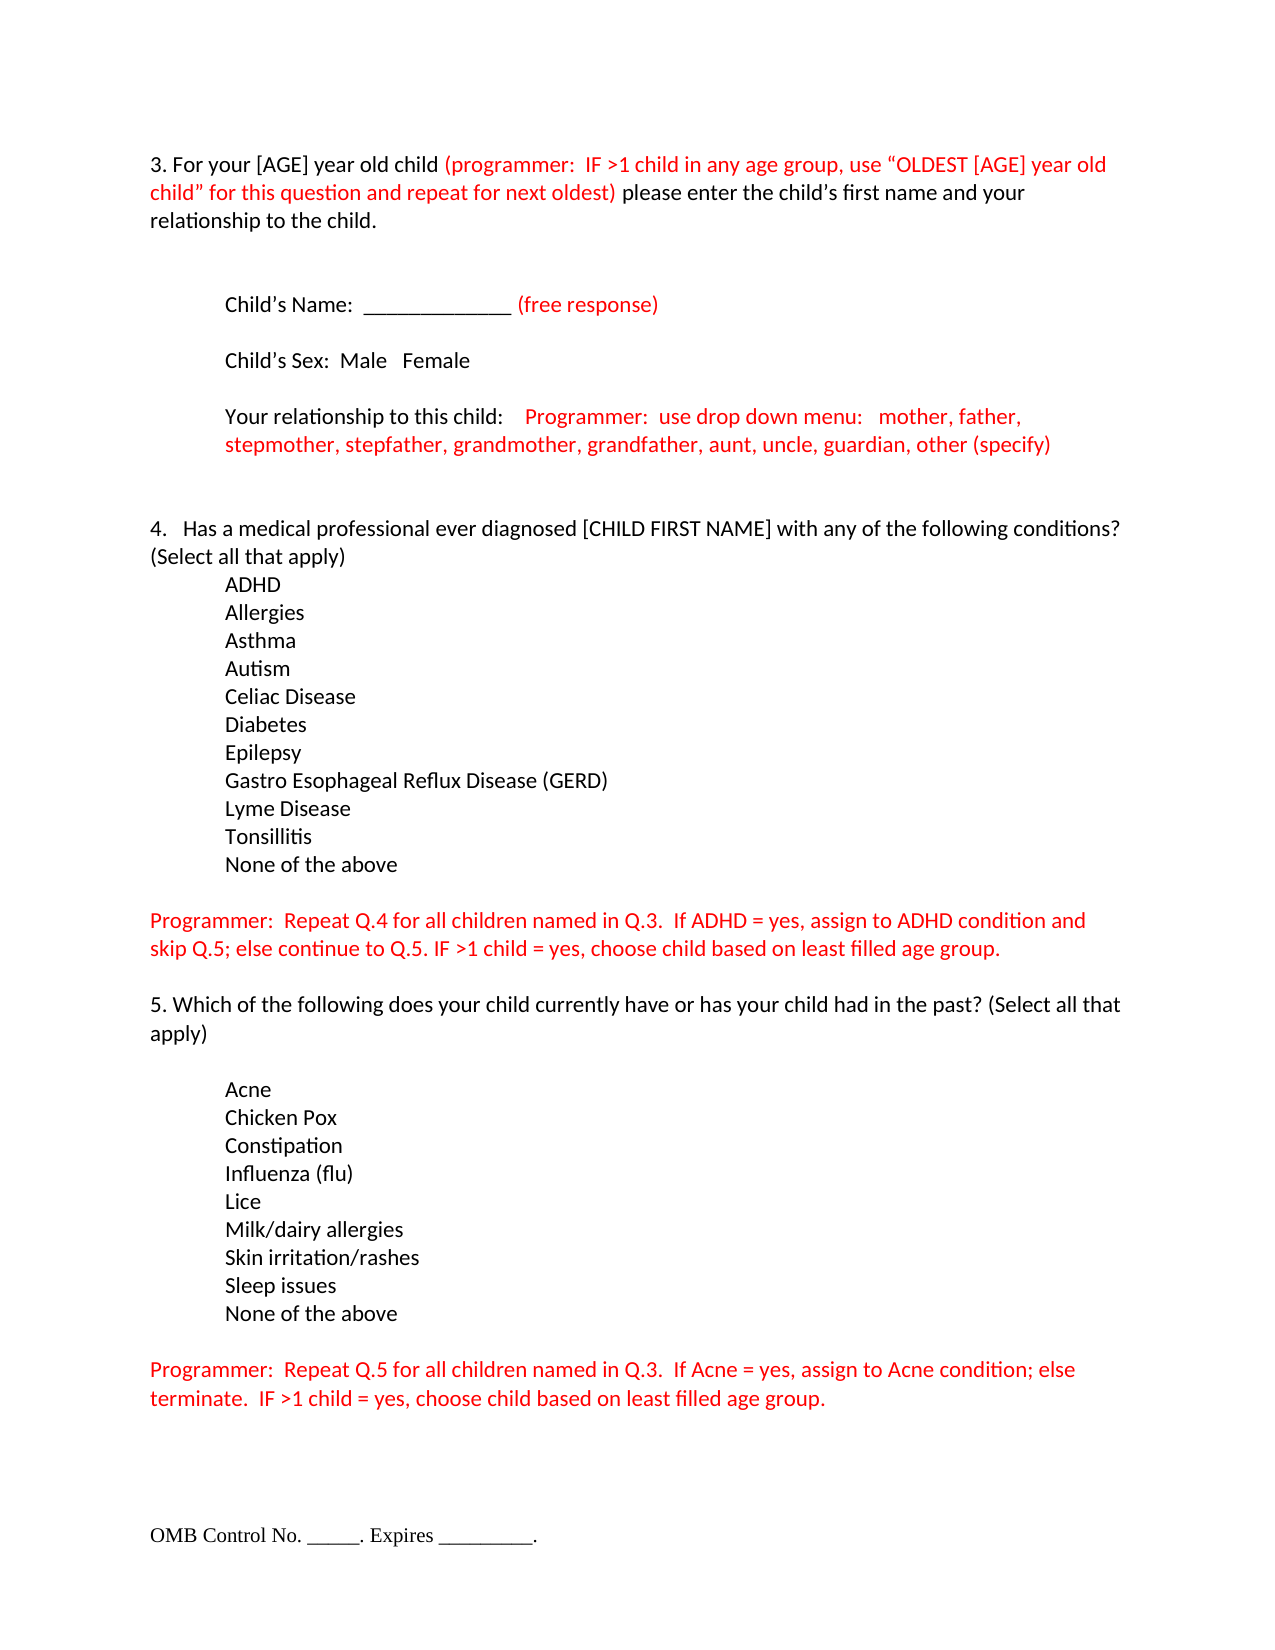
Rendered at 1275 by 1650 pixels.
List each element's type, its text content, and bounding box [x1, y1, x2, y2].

text Milk/dairy allergies [225, 1216, 1125, 1243]
text 5. Which of the following does your child currently have or has your child had in the past? (Select all that apply) [150, 991, 1125, 1047]
text Your relationship to this child: Programmer: use drop down menu: mother, father, stepmother, stepfather, grandmother, grandfather, aunt, uncle, guardian, other (specify) [225, 402, 1125, 458]
text Sleep issues [225, 1272, 1125, 1299]
text None of the above [225, 1299, 1125, 1328]
text None of the above [225, 851, 1125, 878]
text Tonsillitis [225, 822, 1125, 851]
text Lyme Disease [225, 794, 1125, 822]
text Child’s Name: _____________ (free response) [225, 290, 1125, 318]
text Skin irritation/rashes [225, 1243, 1125, 1272]
text 4. Has a medical professional ever diagnosed [CHILD FIRST NAME] with any of the following conditions? (Select all that apply) [150, 514, 1125, 570]
text ADHD [225, 570, 1125, 598]
text Acne [225, 1075, 1125, 1103]
text Autism [225, 654, 1125, 682]
text Lice [225, 1187, 1125, 1216]
text Allergies [225, 598, 1125, 626]
text Child’s Sex: Male Female [225, 346, 1125, 374]
text Asthma [225, 626, 1125, 654]
text Programmer: Repeat Q.5 for all children named in Q.3. If Acne = yes, assign to Acne condition; else terminate. IF >1 child = yes, choose child based on least filled age group. [150, 1356, 1125, 1412]
text Gastro Esophageal Reflux Disease (GERD) [225, 766, 1125, 794]
text Celiac Disease [225, 682, 1125, 710]
text Programmer: Repeat Q.4 for all children named in Q.3. If ADHD = yes, assign to ADHD condition and skip Q.5; else continue to Q.5. IF >1 child = yes, choose child based on least filled age group. [150, 907, 1125, 963]
text Constipation [225, 1131, 1125, 1159]
text Chicken Pox [225, 1103, 1125, 1131]
text Influenza (flu) [225, 1159, 1125, 1187]
text 3. For your [AGE] year old child (programmer: IF >1 child in any age group, use “OLDEST [AGE] year old child” for this question and repeat for next oldest) please enter the child’s first name and your relationship to the child. [150, 150, 1125, 234]
text Diabetes [225, 710, 1125, 738]
text Epilepsy [225, 738, 1125, 766]
